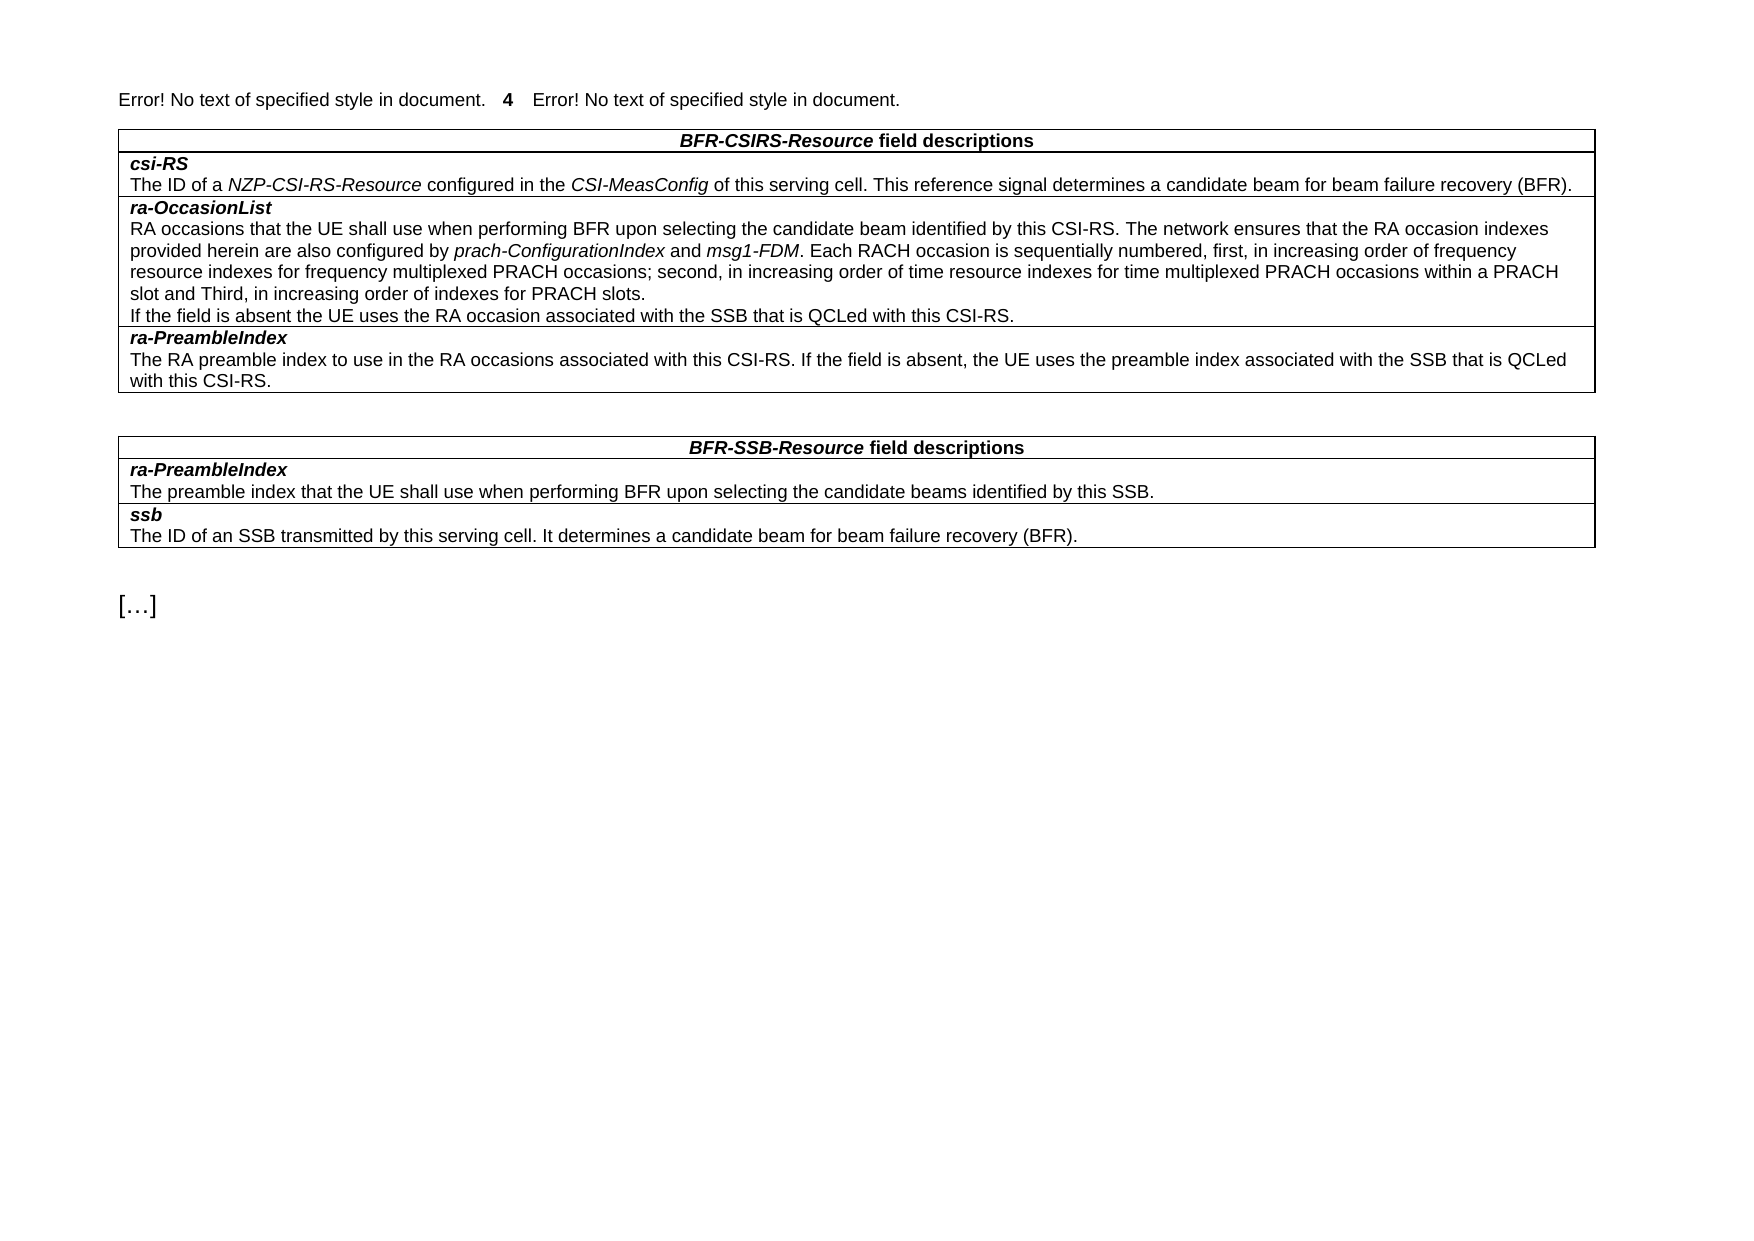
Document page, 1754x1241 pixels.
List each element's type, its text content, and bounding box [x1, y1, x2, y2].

table_cell ssb The ID of an SSB transmitted by this serving cell. It determines a candidate beam for beam failure recovery (BFR). [119, 504, 1594, 547]
table_header BFR-SSB-Resource field descriptions [119, 437, 1594, 458]
table_header BFR-CSIRS-Resource field descriptions [119, 130, 1594, 151]
table_cell csi-RS The ID of a NZP-CSI-RS-Resource configured in the CSI-MeasConfig of this serving cell. This reference signal determines a candidate beam for beam failure recovery (BFR). [119, 153, 1594, 196]
table_cell ra-OccasionList RA occasions that the UE shall use when performing BFR upon selecting the candidate beam identified by this CSI-RS. The network ensures that the RA occasion indexes provided herein are also configured by prach-ConfigurationIndex and msg1-FDM. Each RACH occasion is sequentially numbered, first, in increasing order of frequency resource indexes for frequency multiplexed PRACH occasions; second, in increasing order of time resource indexes for time multiplexed PRACH occasions within a PRACH slot and Third, in increasing order of indexes for PRACH slots. If the field is absent the UE uses the RA occasion associated with the SSB that is QCLed with this CSI-RS. [119, 197, 1594, 326]
table_cell ra-PreambleIndex The preamble index that the UE shall use when performing BFR upon selecting the candidate beams identified by this SSB. [119, 459, 1594, 502]
table_cell ra-PreambleIndex The RA preamble index to use in the RA occasions associated with this CSI-RS. If the field is absent, the UE uses the preamble index associated with the SSB that is QCLed with this CSI-RS. [119, 327, 1594, 392]
subtitle […] [118, 590, 1606, 619]
